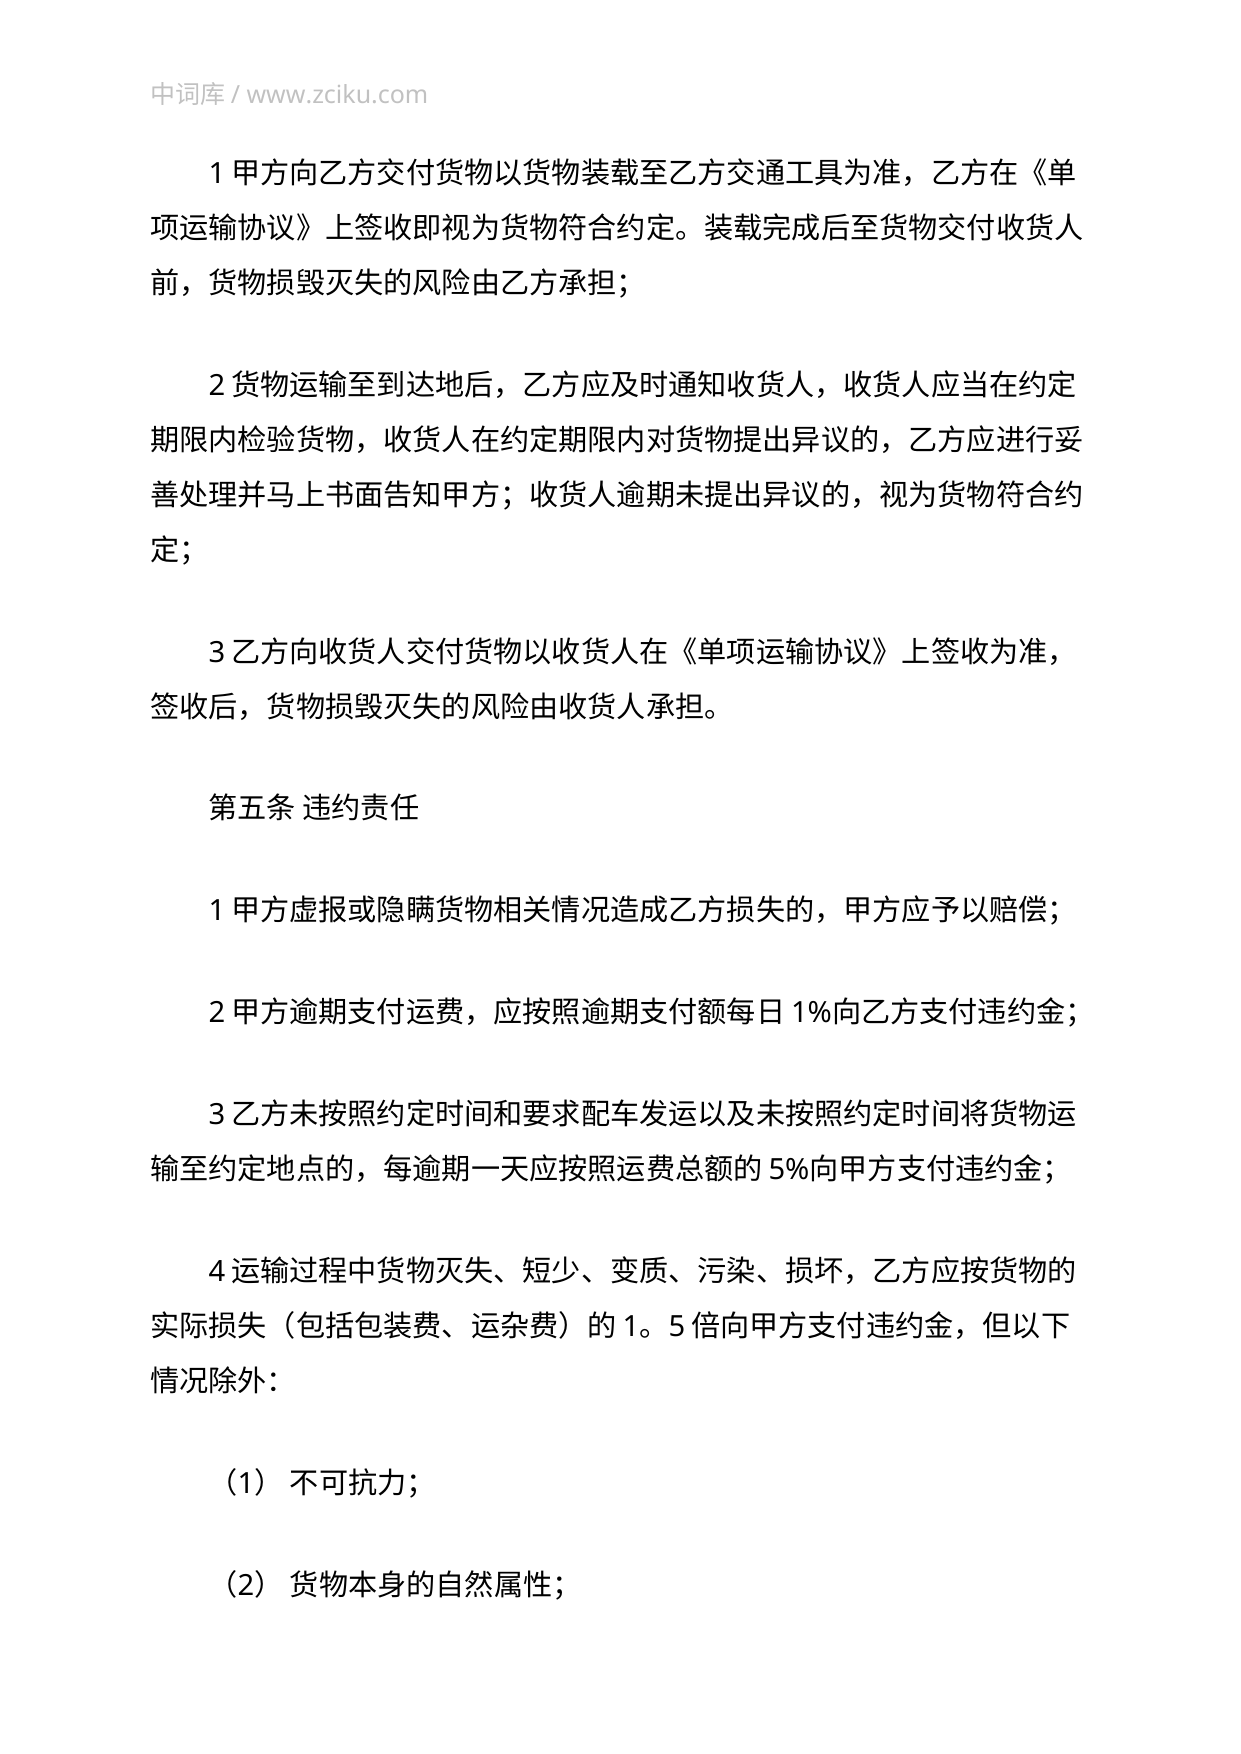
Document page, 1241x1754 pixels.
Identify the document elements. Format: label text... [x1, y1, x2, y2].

text 1甲方向乙方交付货物以货物装载至乙方交通工具为准，乙方在《单项运输协议》上签收即视为货物符合约定。装载完成后至货物交付收货人前，货物损毁灭失的风险由乙方承担； [150, 150, 1090, 302]
text （1） 不可抗力； [150, 1459, 1090, 1502]
text 第五条 违约责任 [150, 785, 1090, 827]
text 3乙方未按照约定时间和要求配车发运以及未按照约定时间将货物运输至约定地点的，每逾期一天应按照运费总额的5%向甲方支付违约金； [150, 1091, 1090, 1188]
text （2） 货物本身的自然属性； [150, 1561, 1090, 1604]
text 2货物运输至到达地后，乙方应及时通知收货人，收货人应当在约定期限内检验货物，收货人在约定期限内对货物提出异议的，乙方应进行妥善处理并马上书面告知甲方；收货人逾期未提出异议的，视为货物符合约定； [150, 362, 1090, 569]
text 3乙方向收货人交付货物以收货人在《单项运输协议》上签收为准，签收后，货物损毁灭失的风险由收货人承担。 [150, 628, 1090, 726]
text 1甲方虚报或隐瞒货物相关情况造成乙方损失的，甲方应予以赔偿； [150, 887, 1090, 929]
text 2甲方逾期支付运费，应按照逾期支付额每日1%向乙方支付违约金； [150, 989, 1090, 1031]
text 4运输过程中货物灭失、短少、变质、污染、损坏，乙方应按货物的实际损失（包括包装费、运杂费）的1。5倍向甲方支付违约金，但以下情况除外： [150, 1248, 1090, 1400]
